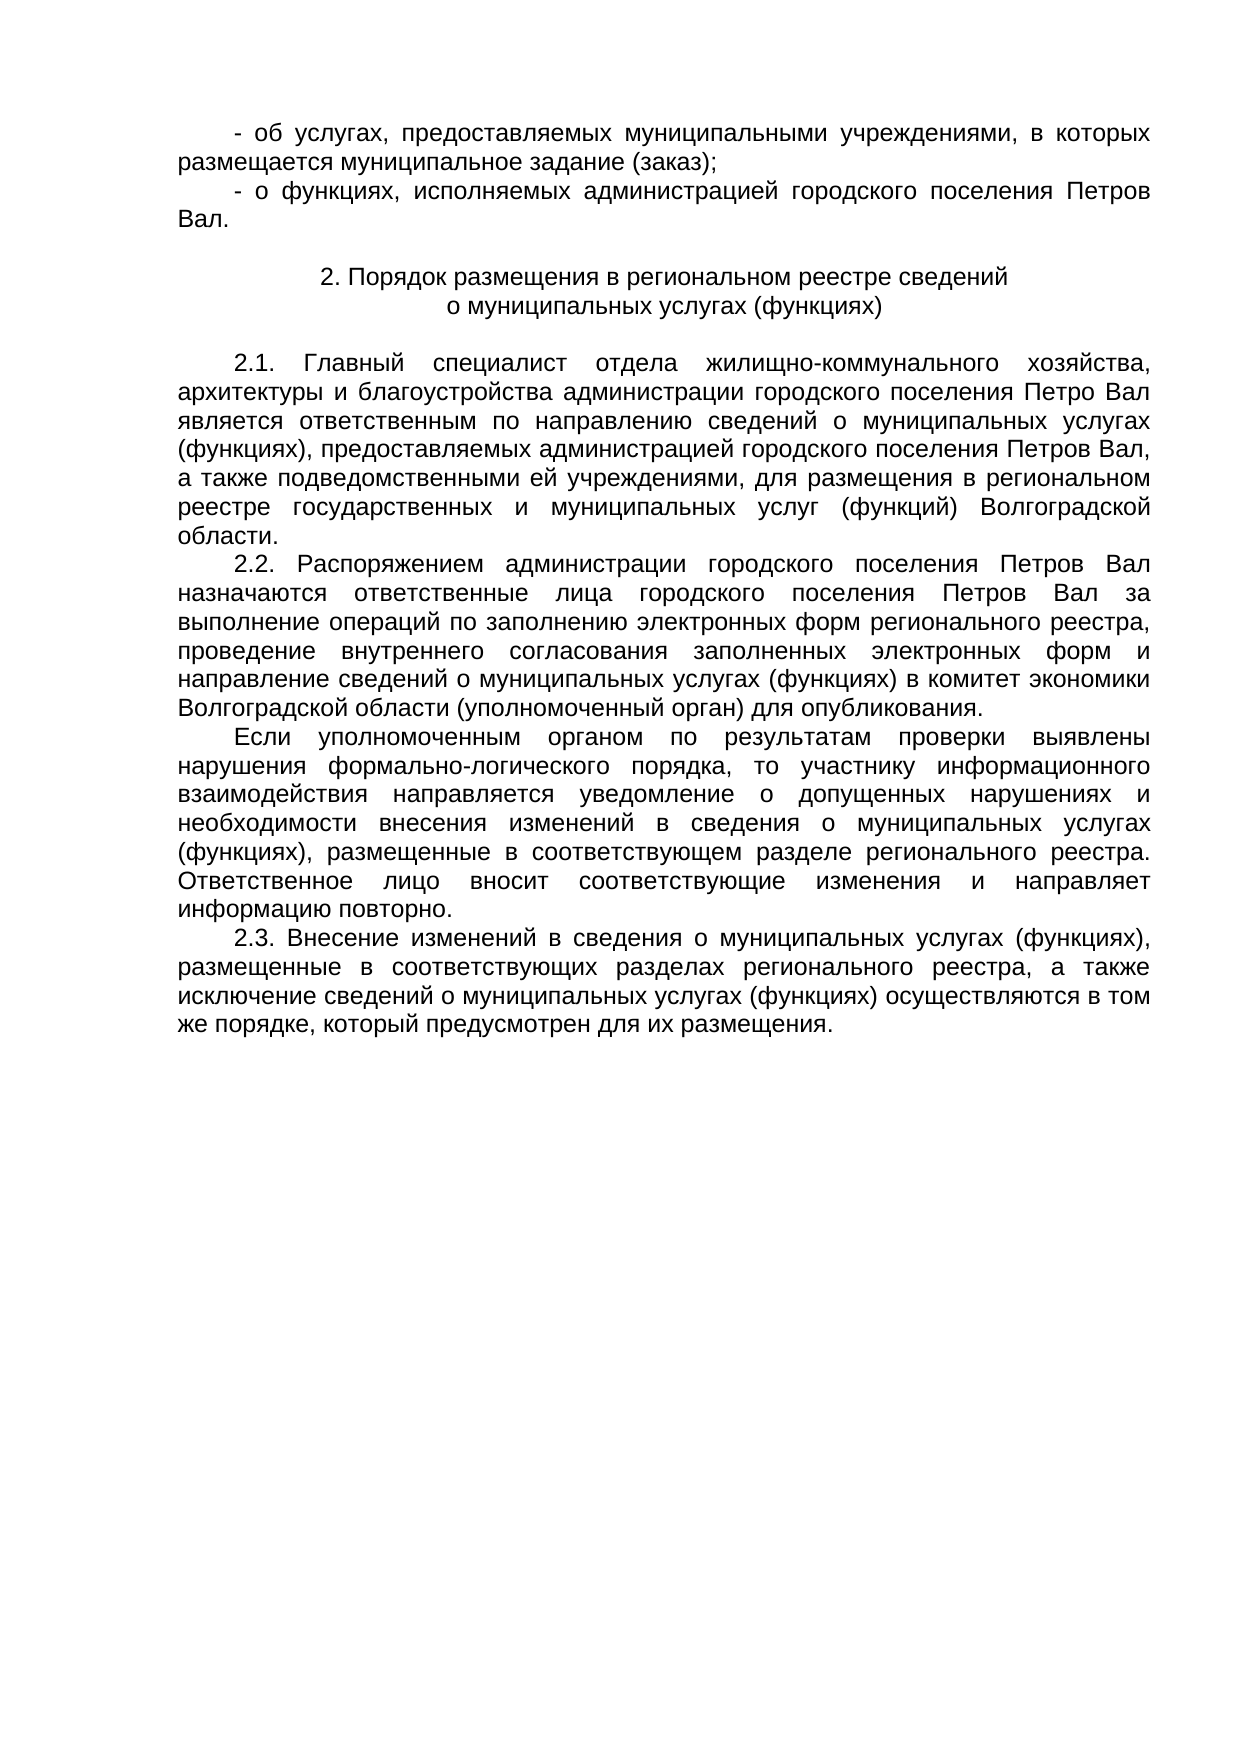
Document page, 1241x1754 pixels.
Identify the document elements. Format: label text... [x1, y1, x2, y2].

text 2.1. Главный специалист отдела жилищно-коммунального хозяйства, архитектуры и благоустройства администрации городского поселения Петро Вал является ответственным по направлению сведений о муниципальных услугах (функциях), предоставляемых администрацией городского поселения Петров Вал, а также подведомственными ей учреждениями, для размещения в региональном реестре государственных и муниципальных услуг (функций) Волгоградской области. [177, 348, 1152, 549]
text - об услугах, предоставляемых муниципальными учреждениями, в которых размещается муниципальное задание (заказ); [177, 118, 1152, 176]
text о муниципальных услугах (функциях) [177, 291, 1152, 319]
text 2.3. Внесение изменений в сведения о муниципальных услугах (функциях), размещенные в соответствующих разделах регионального реестра, а также исключение сведений о муниципальных услугах (функциях) осуществляются в том же порядке, который предусмотрен для их размещения. [177, 923, 1152, 1038]
text - о функциях, исполняемых администрацией городского поселения Петров Вал. [177, 176, 1152, 233]
text Если уполномоченным органом по результатам проверки выявлены нарушения формально-логического порядка, то участнику информационного взаимодействия направляется уведомление о допущенных нарушениях и необходимости внесения изменений в сведения о муниципальных услугах (функциях), размещенные в соответствующем разделе регионального реестра. Ответственное лицо вносит соответствующие изменения и направляет информацию повторно. [177, 722, 1152, 923]
text 2.2. Распоряжением администрации городского поселения Петров Вал назначаются ответственные лица городского поселения Петров Вал за выполнение операций по заполнению электронных форм регионального реестра, проведение внутреннего согласования заполненных электронных форм и направление сведений о муниципальных услугах (функциях) в комитет экономики Волгоградской области (уполномоченный орган) для опубликования. [177, 549, 1152, 722]
text 2. Порядок размещения в региональном реестре сведений [177, 262, 1152, 291]
